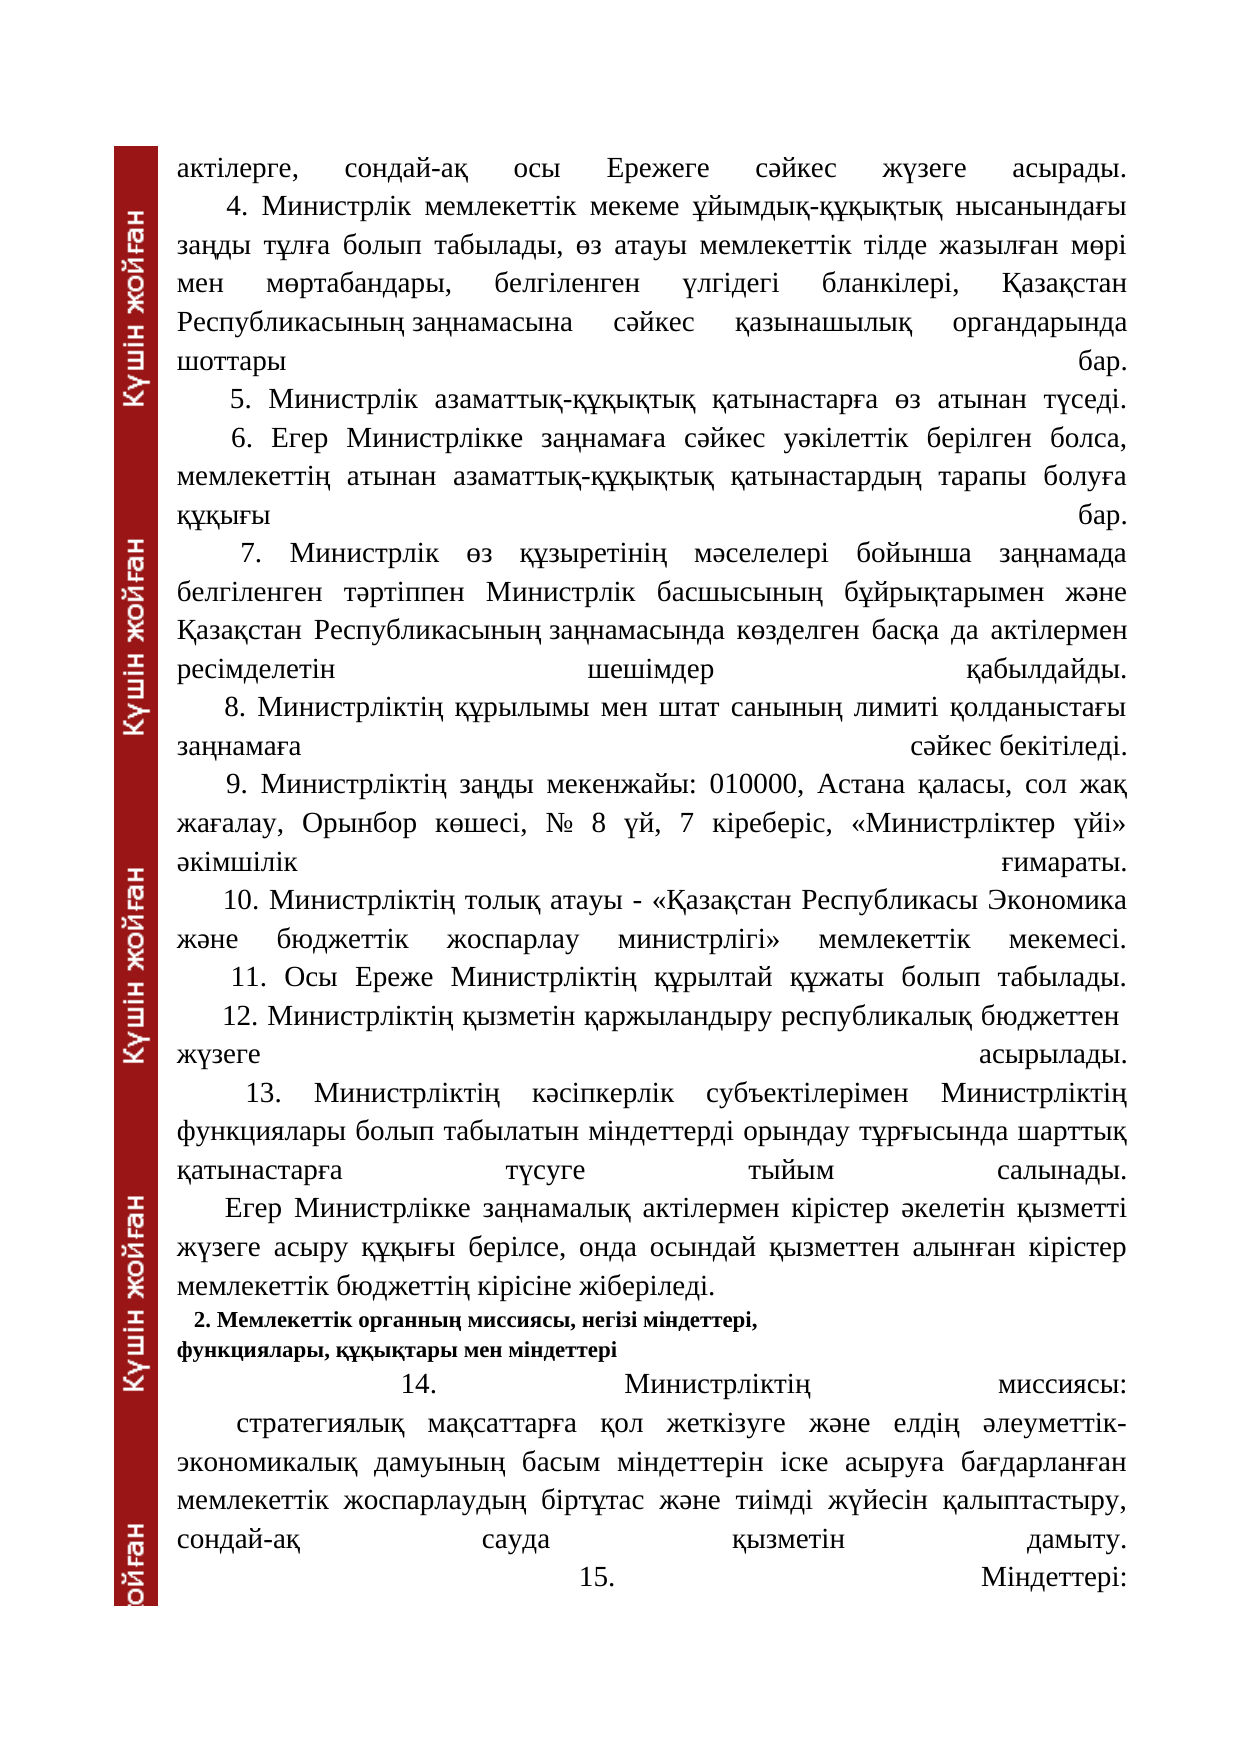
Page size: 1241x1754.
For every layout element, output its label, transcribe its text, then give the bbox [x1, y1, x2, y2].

picture [114, 1593, 158, 1606]
picture [114, 1363, 158, 1367]
picture [114, 146, 158, 150]
picture [114, 1301, 158, 1306]
text 2. Мемлекеттік органның миссиясы, негізі міндеттері, функциялары, құқықтары мен міндеттері [112, 1306, 1128, 1363]
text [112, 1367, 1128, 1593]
